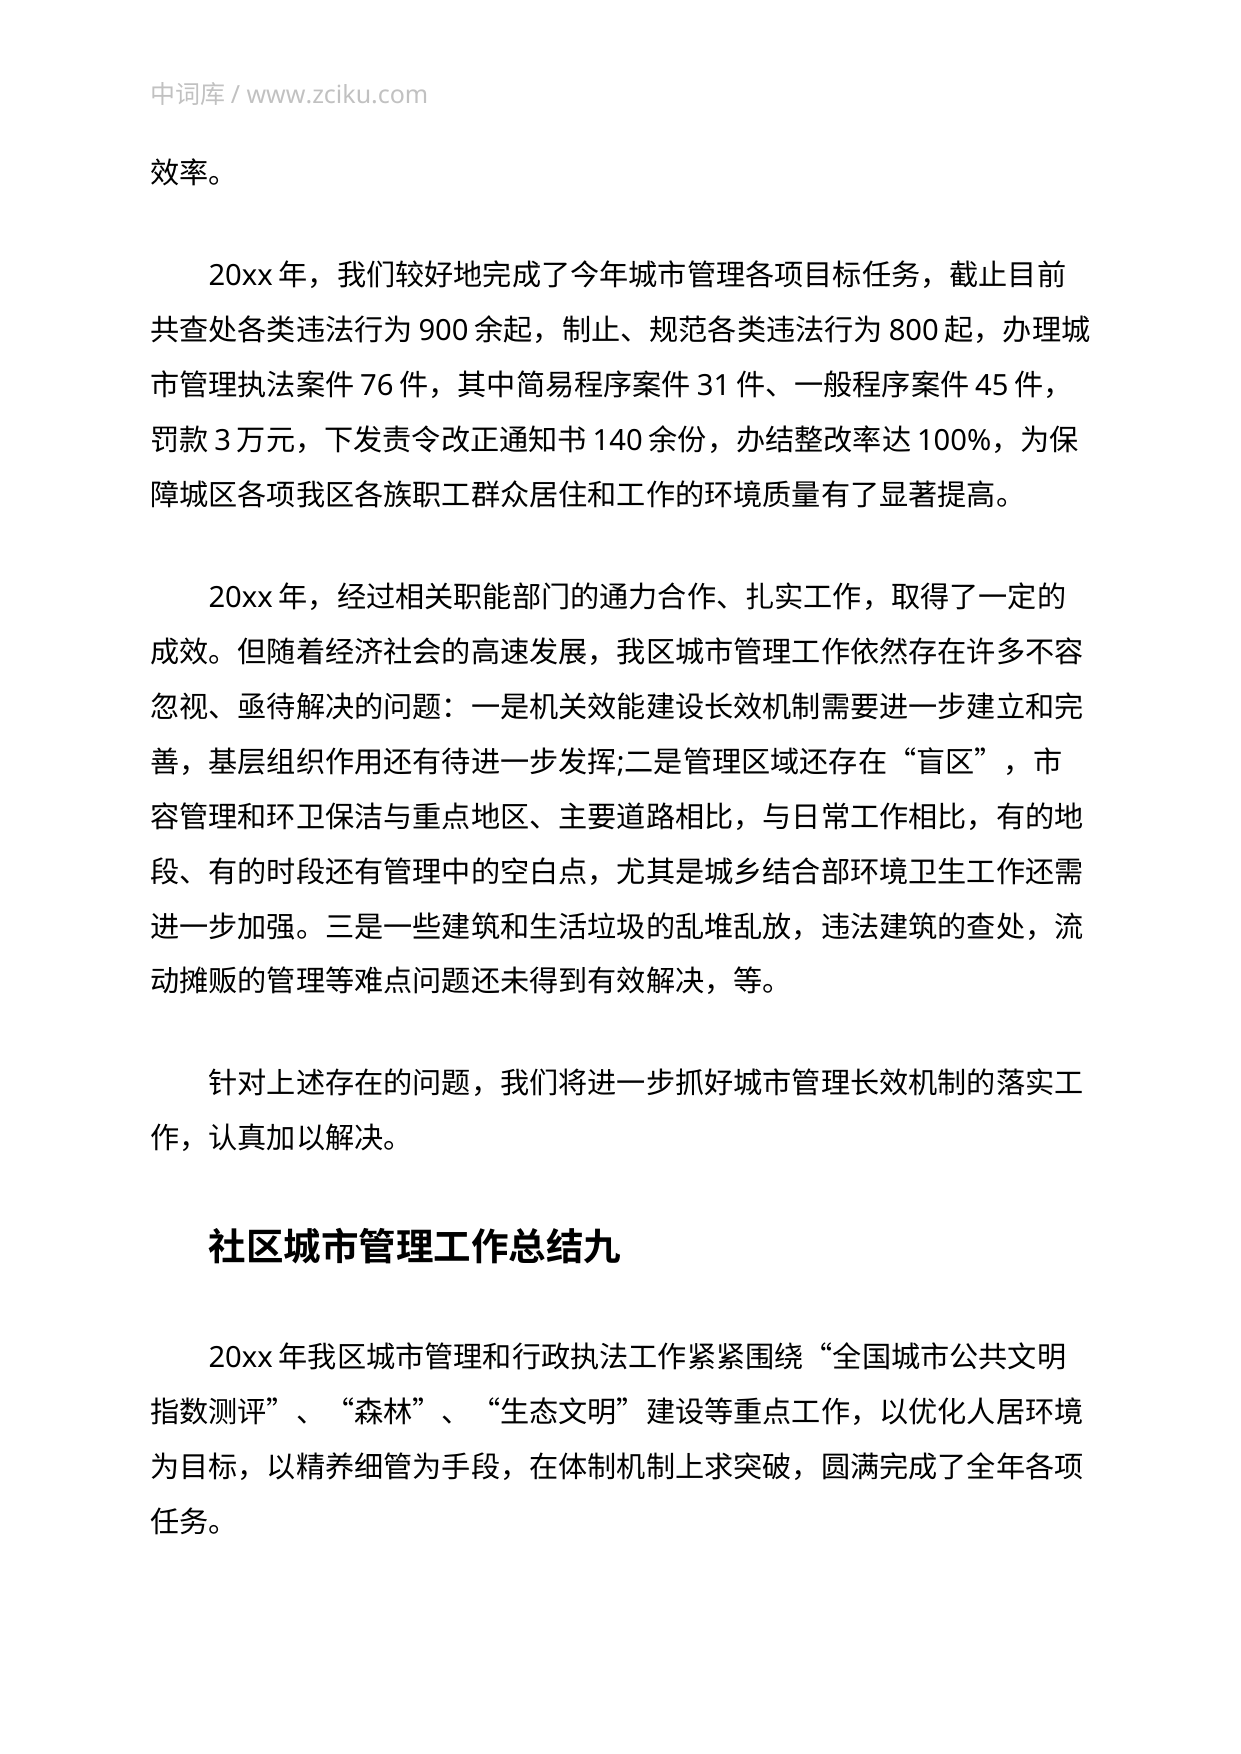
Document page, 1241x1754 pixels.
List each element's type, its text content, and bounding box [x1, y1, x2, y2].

text 针对上述存在的问题，我们将进一步抓好城市管理长效机制的落实工作，认真加以解决。 [150, 1060, 1090, 1157]
text 20xx年，我们较好地完成了今年城市管理各项目标任务，截止目前共查处各类违法行为900余起，制止、规范各类违法行为800起，办理城市管理执法案件76件，其中简易程序案件31件、一般程序案件45件，罚款3万元，下发责令改正通知书140余份，办结整改率达100%，为保障城区各项我区各族职工群众居住和工作的环境质量有了显著提高。 [150, 252, 1090, 514]
text 20xx年我区城市管理和行政执法工作紧紧围绕“全国城市公共文明指数测评”、“森林”、“生态文明”建设等重点工作，以优化人居环境为目标，以精养细管为手段，在体制机制上求突破，圆满完成了全年各项任务。 [150, 1334, 1090, 1541]
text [150, 150, 1090, 192]
text 社区城市管理工作总结九 [150, 1216, 1090, 1271]
text 20xx年，经过相关职能部门的通力合作、扎实工作，取得了一定的成效。但随着经济社会的高速发展，我区城市管理工作依然存在许多不容忽视、亟待解决的问题：一是机关效能建设长效机制需要进一步建立和完善，基层组织作用还有待进一步发挥;二是管理区域还存在“盲区”，市容管理和环卫保洁与重点地区、主要道路相比，与日常工作相比，有的地段、有的时段还有管理中的空白点，尤其是城乡结合部环境卫生工作还需进一步加强。三是一些建筑和生活垃圾的乱堆乱放，违法建筑的查处，流动摊贩的管理等难点问题还未得到有效解决，等。 [150, 573, 1090, 1000]
